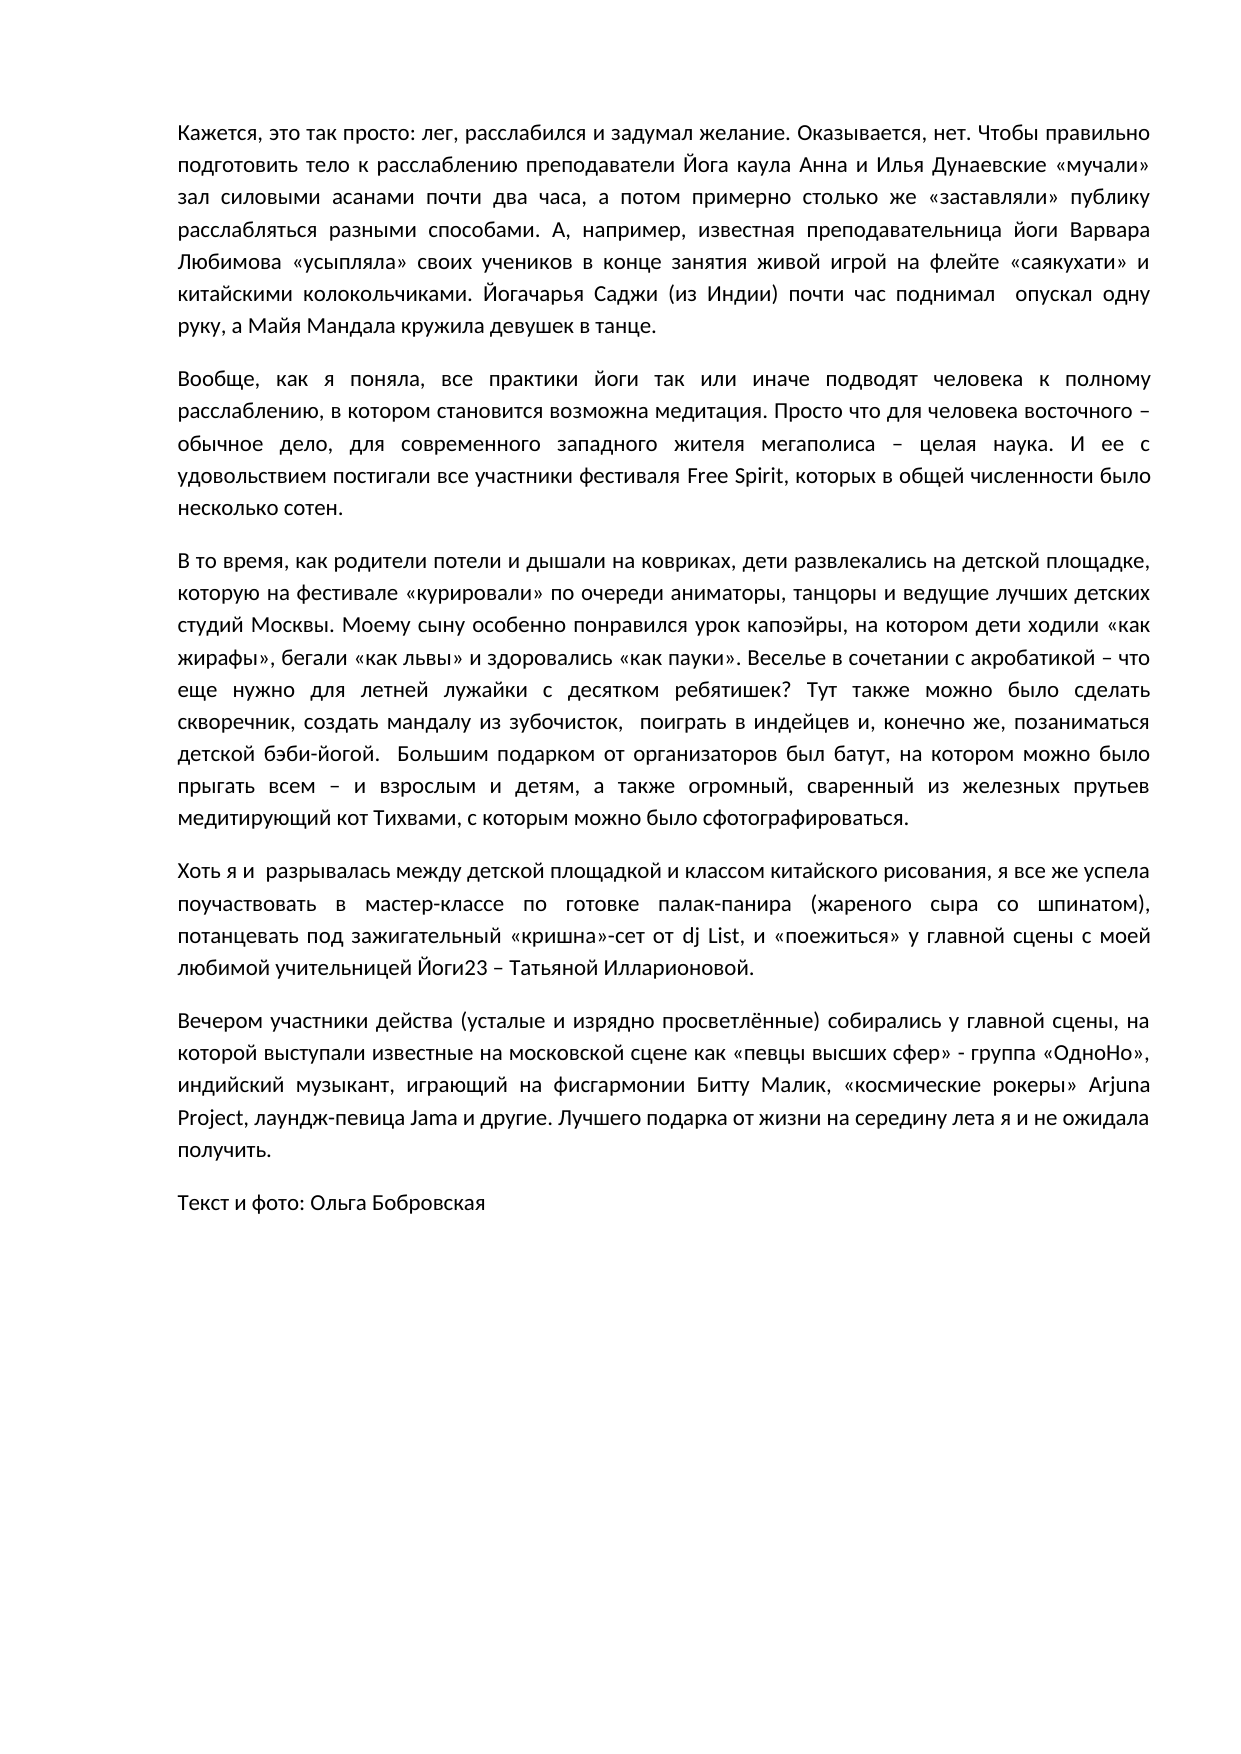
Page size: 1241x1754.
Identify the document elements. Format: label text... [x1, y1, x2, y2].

text Текст и фото: Ольга Бобровская [177, 1188, 1152, 1216]
text Вообще, как я поняла, все практики йоги так или иначе подводят человека к полному расслаблению, в котором становится возможна медитация. Просто что для человека восточного – обычное дело, для современного западного жителя мегаполиса – целая наука. И ее с удовольствием постигали все участники фестиваля Free Spirit, которых в общей численности было несколько сотен. [177, 364, 1152, 521]
text Кажется, это так просто: лег, расслабился и задумал желание. Оказывается, нет. Чтобы правильно подготовить тело к расслаблению преподаватели Йога каула Анна и Илья Дунаевские «мучали» зал силовыми асанами почти два часа, а потом примерно столько же «заставляли» публику расслабляться разными способами. А, например, известная преподавательница йоги Варвара Любимова «усыпляла» своих учеников в конце занятия живой игрой на флейте «саякухати» и китайскими колокольчиками. Йогачарья Саджи (из Индии) почти час поднимал опускал одну руку, а Майя Мандала кружила девушек в танце. [177, 118, 1152, 339]
text В то время, как родители потели и дышали на ковриках, дети развлекались на детской площадке, которую на фестивале «курировали» по очереди аниматоры, танцоры и ведущие лучших детских студий Москвы. Моему сыну особенно понравился урок капоэйры, на котором дети ходили «как жирафы», бегали «как львы» и здоровались «как пауки». Веселье в сочетании с акробатикой – что еще нужно для летней лужайки с десятком ребятишек? Тут также можно было сделать скворечник, создать мандалу из зубочисток, поиграть в индейцев и, конечно же, позаниматься детской бэби-йогой. Большим подарком от организаторов был батут, на котором можно было прыгать всем – и взрослым и детям, а также огромный, сваренный из железных прутьев медитирующий кот Тихвами, с которым можно было сфотографироваться. [177, 546, 1152, 832]
text Вечером участники действа (усталые и изрядно просветлённые) собирались у главной сцены, на которой выступали известные на московской сцене как «певцы высших сфер» - группа «ОдноНо», индийский музыкант, играющий на фисгармонии Битту Малик, «космические рокеры» Arjuna Project, лаундж-певица Jama и другие. Лучшего подарка от жизни на середину лета я и не ожидала получить. [177, 1006, 1152, 1163]
text Хоть я и разрывалась между детской площадкой и классом китайского рисования, я все же успела поучаствовать в мастер-классе по готовке палак-панира (жареного сыра со шпинатом), потанцевать под зажигательный «кришна»-сет от dj List, и «поежиться» у главной сцены с моей любимой учительницей Йоги23 – Татьяной Илларионовой. [177, 857, 1152, 981]
